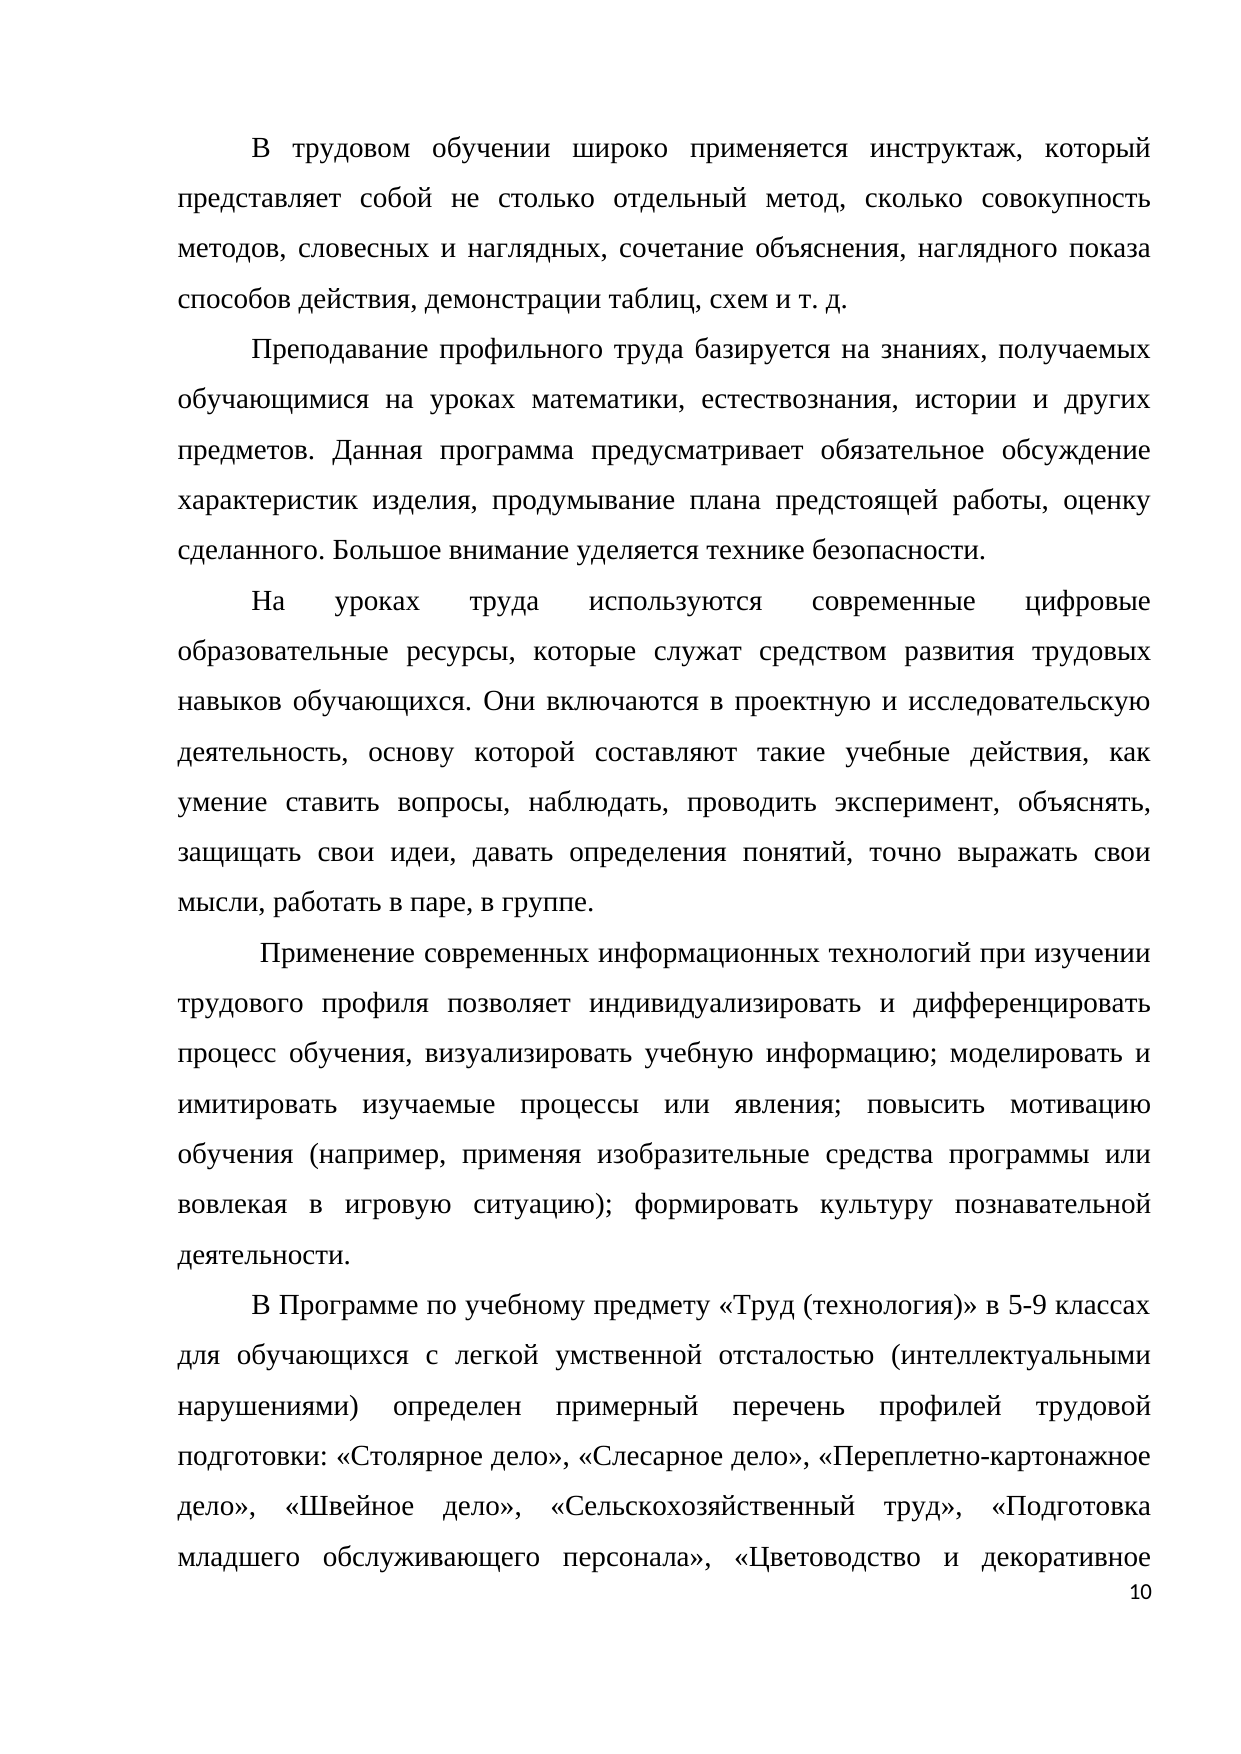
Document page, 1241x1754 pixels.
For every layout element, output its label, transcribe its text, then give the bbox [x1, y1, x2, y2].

text В трудовом обучении широко применяется инструктаж, который представляет собой не столько отдельный метод, сколько совокупность методов, словесных и наглядных, сочетание объяснения, наглядного показа способов действия, демонстрации таблиц, схем и т. д. [177, 130, 1152, 314]
text Преподавание профильного труда базируется на знаниях, получаемых обучающимися на уроках математики, естествознания, истории и других предметов. Данная программа предусматривает обязательное обсуждение характеристик изделия, продумывание плана предстоящей работы, оценку сделанного. Большое внимание уделяется технике безопасности. [177, 331, 1152, 566]
text На уроках труда используются современные цифровые образовательные ресурсы, которые служат средством развития трудовых навыков обучающихся. Они включаются в проектную и исследовательскую деятельность, основу которой составляют такие учебные действия, как умение ставить вопросы, наблюдать, проводить эксперимент, объяснять, защищать свои идеи, давать определения понятий, точно выражать свои мысли, работать в паре, в группе. [177, 583, 1152, 918]
text Применение современных информационных технологий при изучении трудового профиля позволяет индивидуализировать и дифференцировать процесс обучения, визуализировать учебную информацию; моделировать и имитировать изучаемые процессы или явления; повысить мотивацию обучения (например, применяя изобразительные средства программы или вовлекая в игровую ситуацию); формировать культуру познавательной деятельности. [177, 935, 1152, 1270]
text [177, 1287, 1152, 1572]
